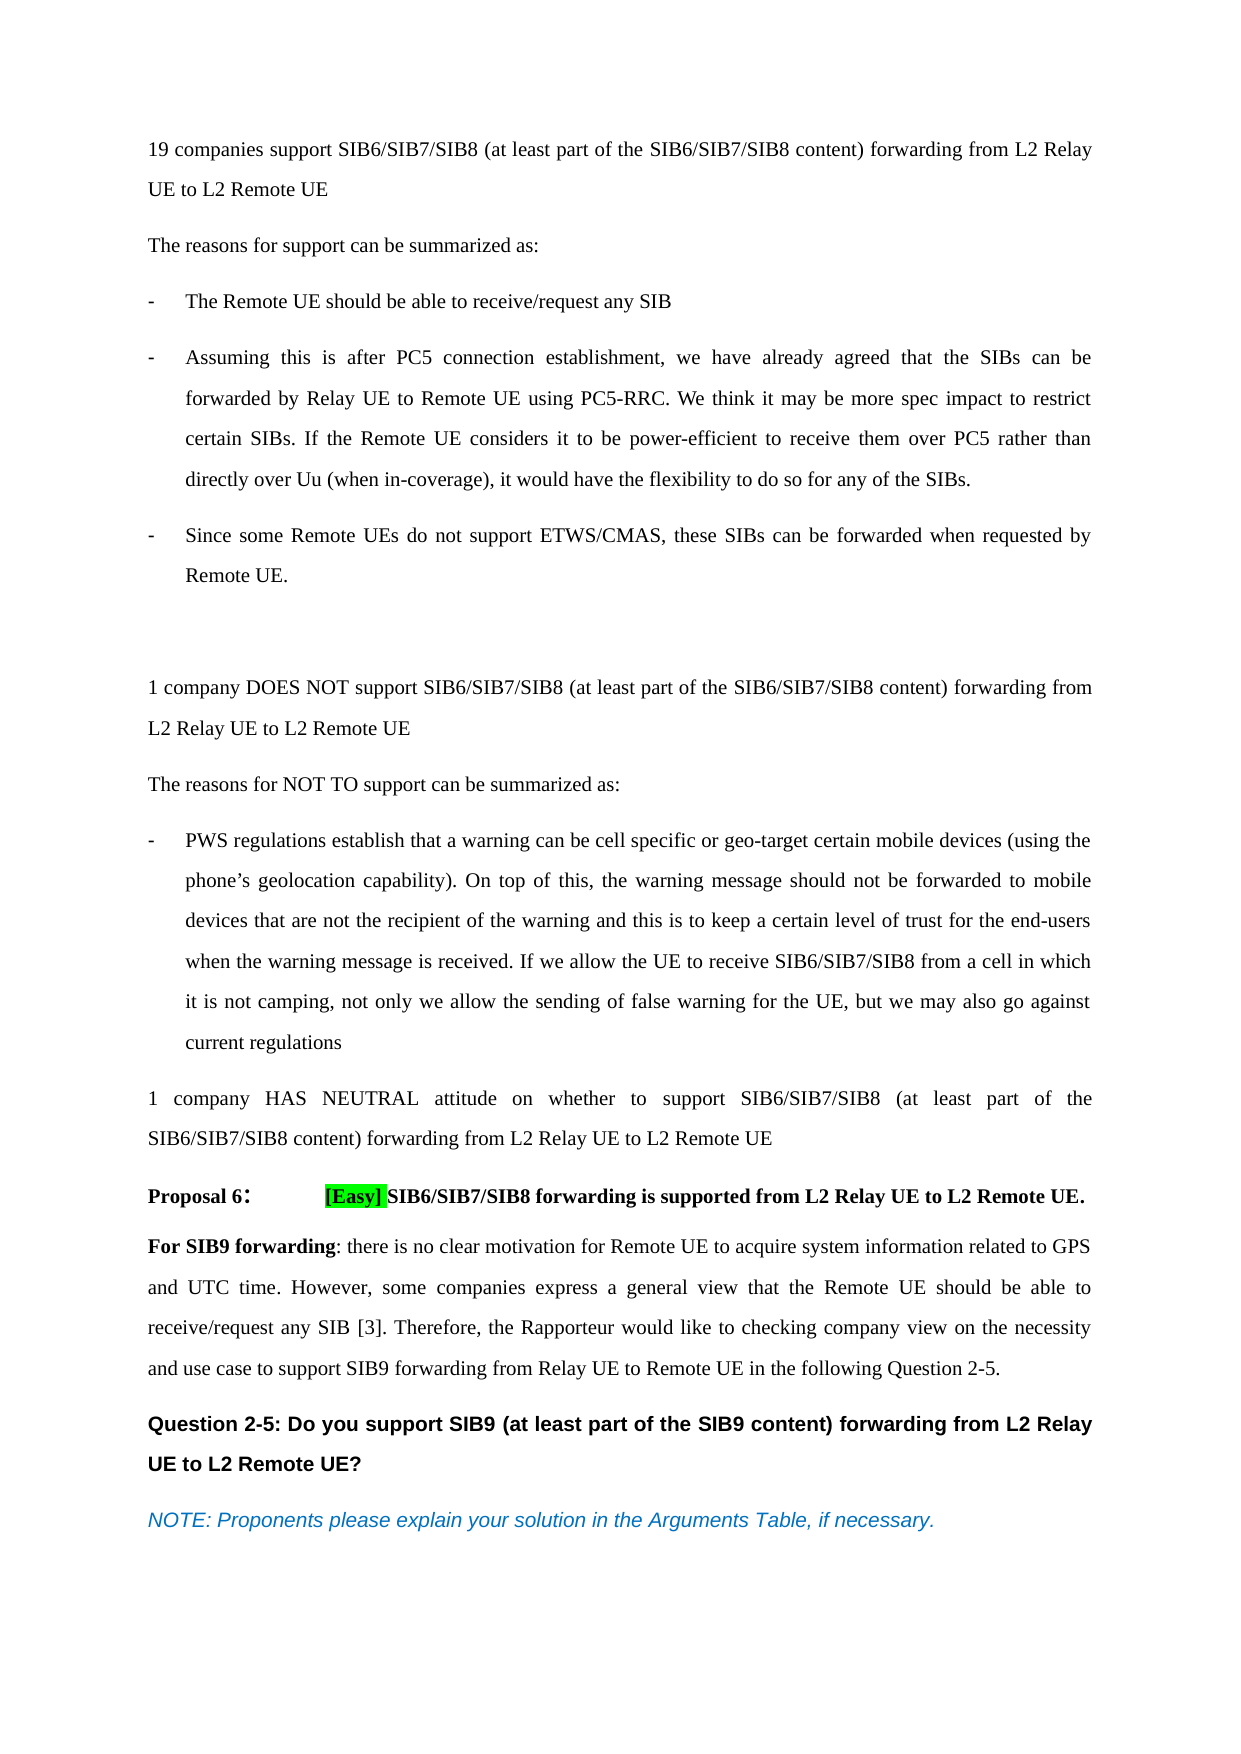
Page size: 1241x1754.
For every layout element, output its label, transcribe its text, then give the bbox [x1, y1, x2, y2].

list PWS regulations establish that a warning can be cell specific or geo-target certain mobile devices (using the phone’s geolocation capability). On top of this, the warning message should not be forwarded to mobile devices that are not the recipient of the warning and this is to keep a certain level of trust for the end-users when the warning message is received. If we allow the UE to receive SIB6/SIB7/SIB8 from a cell in which it is not camping, not only we allow the sending of false warning for the UE, but we may also go against current regulations [148, 821, 1092, 1060]
text For SIB9 forwarding: there is no clear motivation for Remote UE to acquire system information related to GPS and UTC time. However, some companies express a general view that the Remote UE should be able to receive/request any SIB [3]. Therefore, the Rapporteur would like to checking company view on the necessity and use case to support SIB9 forwarding from Relay UE to Remote UE in the following Question 2-5. [148, 1228, 1092, 1387]
text NOTE: Proponents please explain your solution in the Arguments Table, if necessary. [148, 1502, 1092, 1539]
text 19 companies support SIB6/SIB7/SIB8 (at least part of the SIB6/SIB7/SIB8 content) forwarding from L2 Relay UE to L2 Remote UE [148, 130, 1092, 208]
list Assuming this is after PC5 connection establishment, we have already agreed that the SIBs can be forwarded by Relay UE to Remote UE using PC5-RRC. We think it may be more spec impact to restrict certain SIBs. If the Remote UE considers it to be power-efficient to receive them over PC5 rather than directly over Uu (when in-coverage), it would have the flexibility to do so for any of the SIBs. [148, 338, 1092, 497]
list [Easy] SIB6/SIB7/SIB8 forwarding is supported from L2 Relay UE to L2 Remote UE. [148, 1175, 1092, 1213]
list Since some Remote UEs do not support ETWS/CMAS, these SIBs can be forwarded when requested by Remote UE. [148, 516, 1092, 594]
text Question 2-5: Do you support SIB9 (at least part of the SIB9 content) forwarding from L2 Relay UE to L2 Remote UE? [148, 1405, 1092, 1483]
text 1 company DOES NOT support SIB6/SIB7/SIB8 (at least part of the SIB6/SIB7/SIB8 content) forwarding from L2 Relay UE to L2 Remote UE [148, 668, 1092, 746]
text The reasons for support can be summarized as: [148, 226, 1092, 264]
text 1 company HAS NEUTRAL attitude on whether to support SIB6/SIB7/SIB8 (at least part of the SIB6/SIB7/SIB8 content) forwarding from L2 Relay UE to L2 Remote UE [148, 1079, 1092, 1157]
text The reasons for NOT TO support can be summarized as: [148, 765, 1092, 802]
list The Remote UE should be able to receive/request any SIB [148, 282, 1092, 320]
